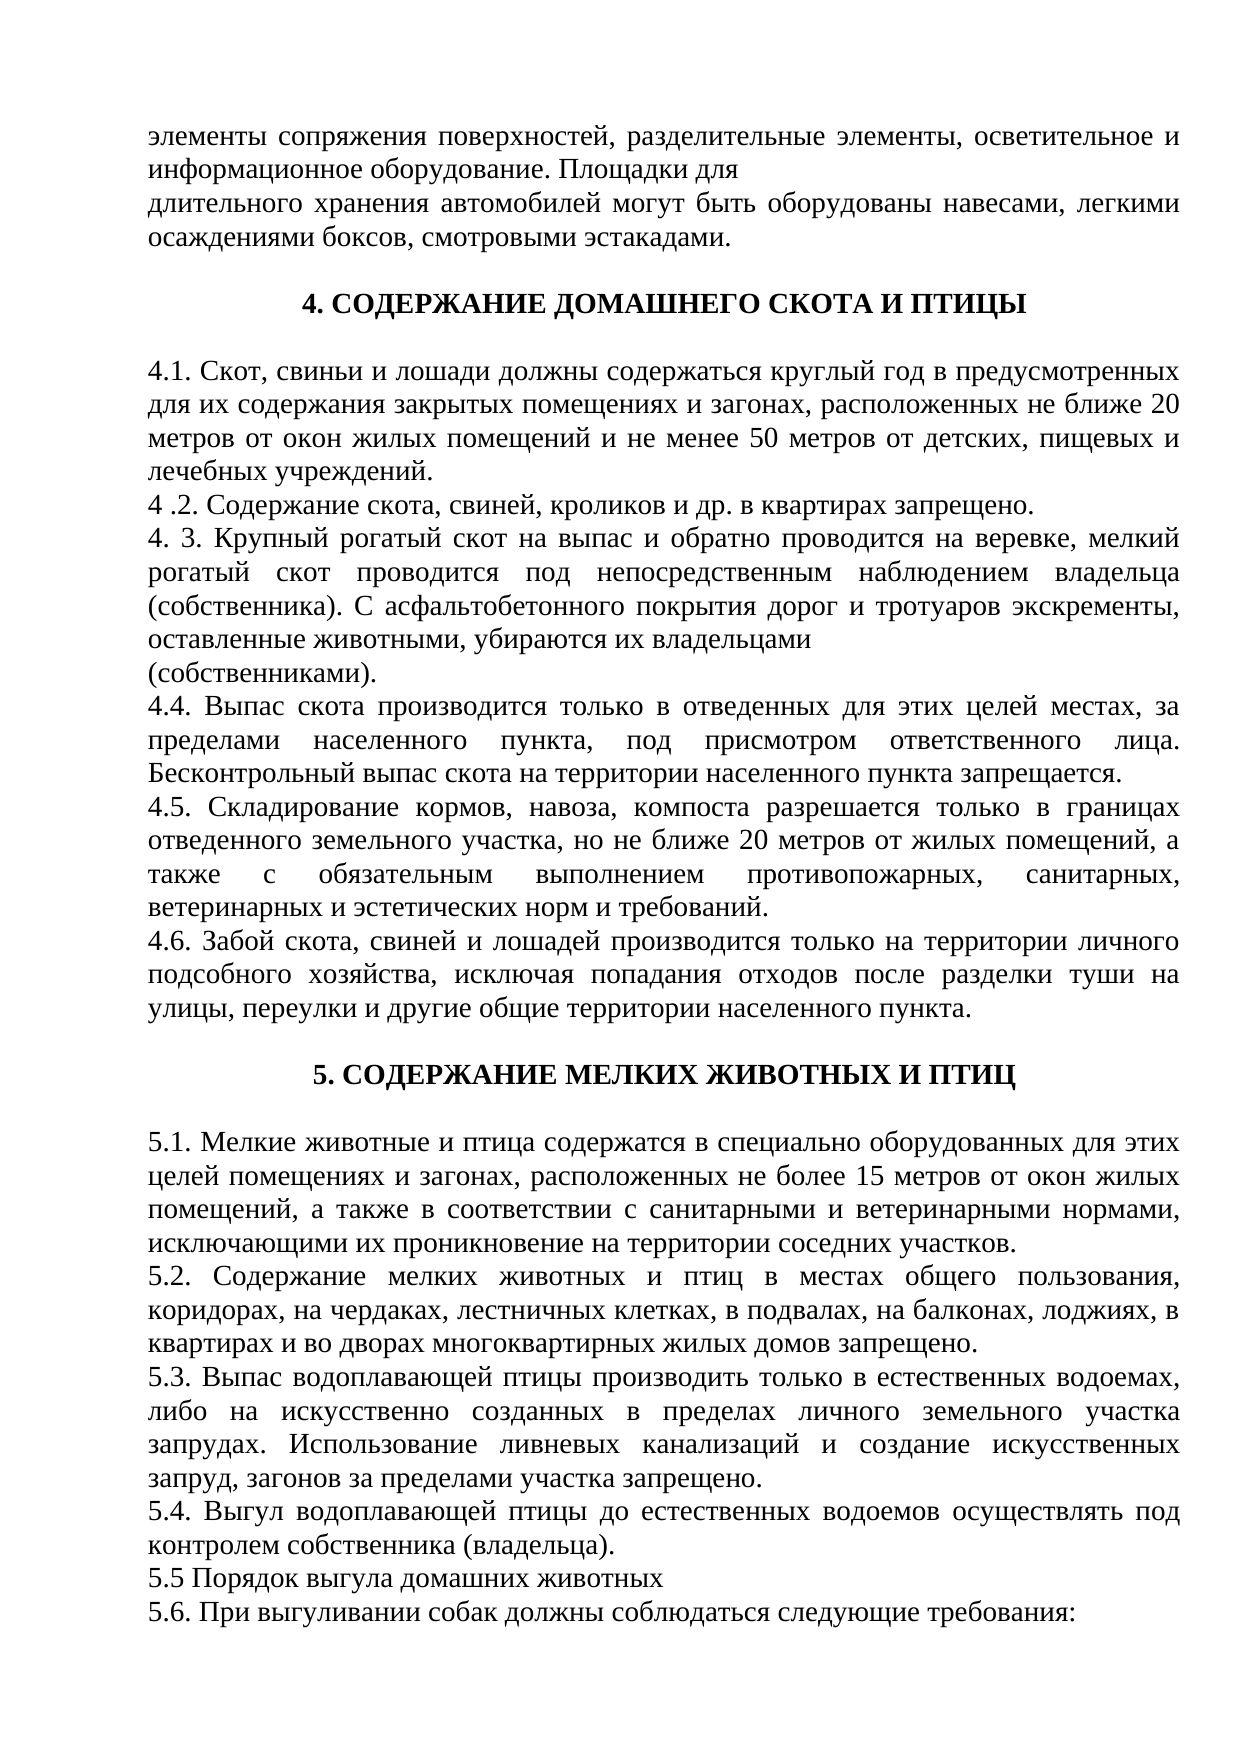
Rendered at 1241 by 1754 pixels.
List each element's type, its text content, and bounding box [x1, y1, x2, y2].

text 5.3. Выпас водоплавающей птицы производить только в естественных водоемах, либо на искусственно созданных в пределах личного земельного участка запрудах. Использование ливневых канализаций и создание искусственных запруд, загонов за пределами участка запрещено. [148, 1359, 1181, 1493]
text (собственниками). [148, 655, 1181, 688]
text 5. СОДЕРЖАНИЕ МЕЛКИХ ЖИВОТНЫХ И ПТИЦ [148, 1057, 1181, 1091]
text 5.6. При выгуливании собак должны соблюдаться следующие требования: [148, 1594, 1181, 1627]
text 5.1. Мелкие животные и птица содержатся в специально оборудованных для этих целей помещениях и загонах, расположенных не более от окон жилых помещений, а также в соответствии с санитарными и ветеринарными нормами, исключающими их проникновение на территории соседних участков. [148, 1124, 1181, 1258]
text 4.5. Складирование кормов, навоза, компоста разрешается только в границах отведенного земельного участка, но не ближе от жилых помещений, а также с обязательным выполнением противопожарных, санитарных, ветеринарных и эстетических норм и требований. [148, 789, 1181, 923]
text 5.2. Содержание мелких животных и птиц в местах общего пользования, коридорах, на чердаках, лестничных клетках, в подвалах, на балконах, лоджиях, в квартирах и во дворах многоквартирных жилых домов запрещено. [148, 1258, 1181, 1359]
text 4.1. Скот, свиньи и лошади должны содержаться круглый год в предусмотренных для их содержания закрытых помещениях и загонах, расположенных не ближе от окон жилых помещений и не менее от детских, пищевых и лечебных учреждений. [148, 353, 1181, 487]
text 4. СОДЕРЖАНИЕ ДОМАШНЕГО СКОТА И ПТИЦЫ [148, 286, 1181, 319]
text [148, 118, 1181, 185]
text 4.6. Забой скота, свиней и лошадей производится только на территории личного подсобного хозяйства, исключая попадания отходов после разделки туши на улицы, переулки и другие общие территории населенного пункта. [148, 923, 1181, 1024]
text 4. 3. Крупный рогатый скот на выпас и обратно проводится на веревке, мелкий рогатый скот проводится под непосредственным наблюдением владельца (собственника). С асфальтобетонного покрытия дорог и тротуаров экскременты, оставленные животными, убираются их владельцами [148, 521, 1181, 655]
text 4 .2. Содержание скота, свиней, кроликов и др. в квартирах запрещено. [148, 487, 1181, 521]
text 5.5 Порядок выгула домашних животных [148, 1560, 1181, 1594]
text 5.4. Выгул водоплавающей птицы до естественных водоемов осуществлять под контролем собственника (владельца). [148, 1493, 1181, 1560]
text длительного хранения автомобилей могут быть оборудованы навесами, легкими осаждениями боксов, смотровыми эстакадами. [148, 185, 1181, 252]
text 4.4. Выпас скота производится только в отведенных для этих целей местах, за пределами населенного пункта, под присмотром ответственного лица. Бесконтрольный выпас скота на территории населенного пункта запрещается. [148, 688, 1181, 789]
